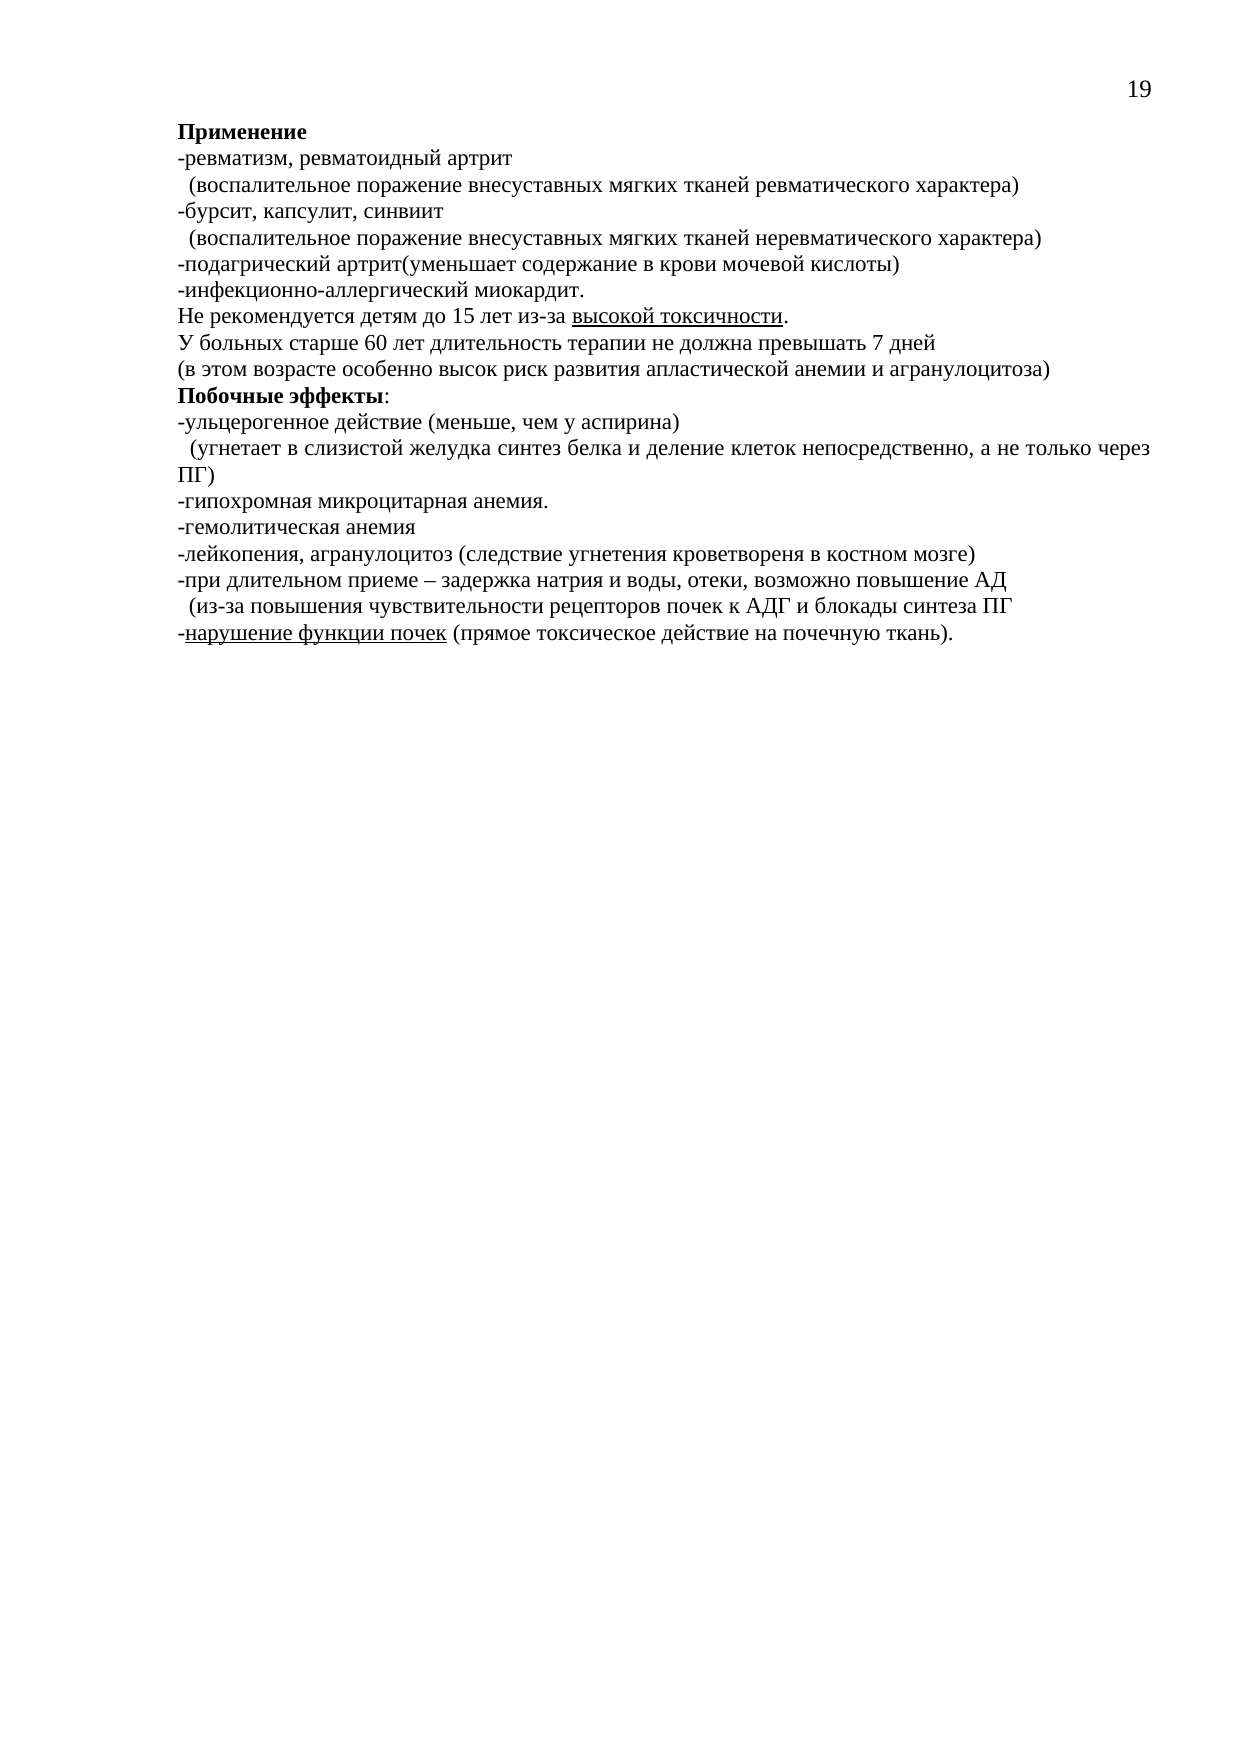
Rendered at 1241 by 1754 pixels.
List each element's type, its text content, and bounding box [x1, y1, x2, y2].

text -лейкопения, агранулоцитоз (следствие угнетения кроветвореня в костном мозге) [177, 540, 1152, 566]
text -нарушение функции почек (прямое токсическое действие на почечную ткань). [177, 619, 1152, 645]
text Побочные эффекты: [177, 382, 1152, 408]
text У больных старше 60 лет длительность терапии не должна превышать 7 дней [177, 329, 1152, 355]
text (в этом возрасте особенно высок риск развития апластической анемии и агранулоцитоза) [177, 355, 1152, 382]
text -гипохромная микроцитарная анемия. [177, 487, 1152, 513]
text (из-за повышения чувствительности рецепторов почек к АДГ и блокады синтеза ПГ [177, 592, 1152, 619]
text -подагрический артрит(уменьшает содержание в крови мочевой кислоты) [177, 250, 1152, 276]
text -ревматизм, ревматоидный артрит [177, 144, 1152, 171]
text Применение [177, 118, 1152, 144]
text Не рекомендуется детям до 15 лет из-за высокой токсичности. [177, 303, 1152, 329]
text -инфекционно-аллергический миокардит. [177, 276, 1152, 303]
text -гемолитическая анемия [177, 513, 1152, 540]
text (воспалительное поражение внесуставных мягких тканей неревматического характера) [177, 223, 1152, 250]
text -при длительном приеме – задержка натрия и воды, отеки, возможно повышение АД [177, 566, 1152, 592]
text (угнетает в слизистой желудка синтез белка и деление клеток непосредственно, а не только через ПГ) [177, 434, 1152, 487]
text (воспалительное поражение внесуставных мягких тканей ревматического характера) [177, 171, 1152, 197]
text -бурсит, капсулит, синвиит [177, 197, 1152, 223]
text -ульцерогенное действие (меньше, чем у аспирина) [177, 408, 1152, 434]
